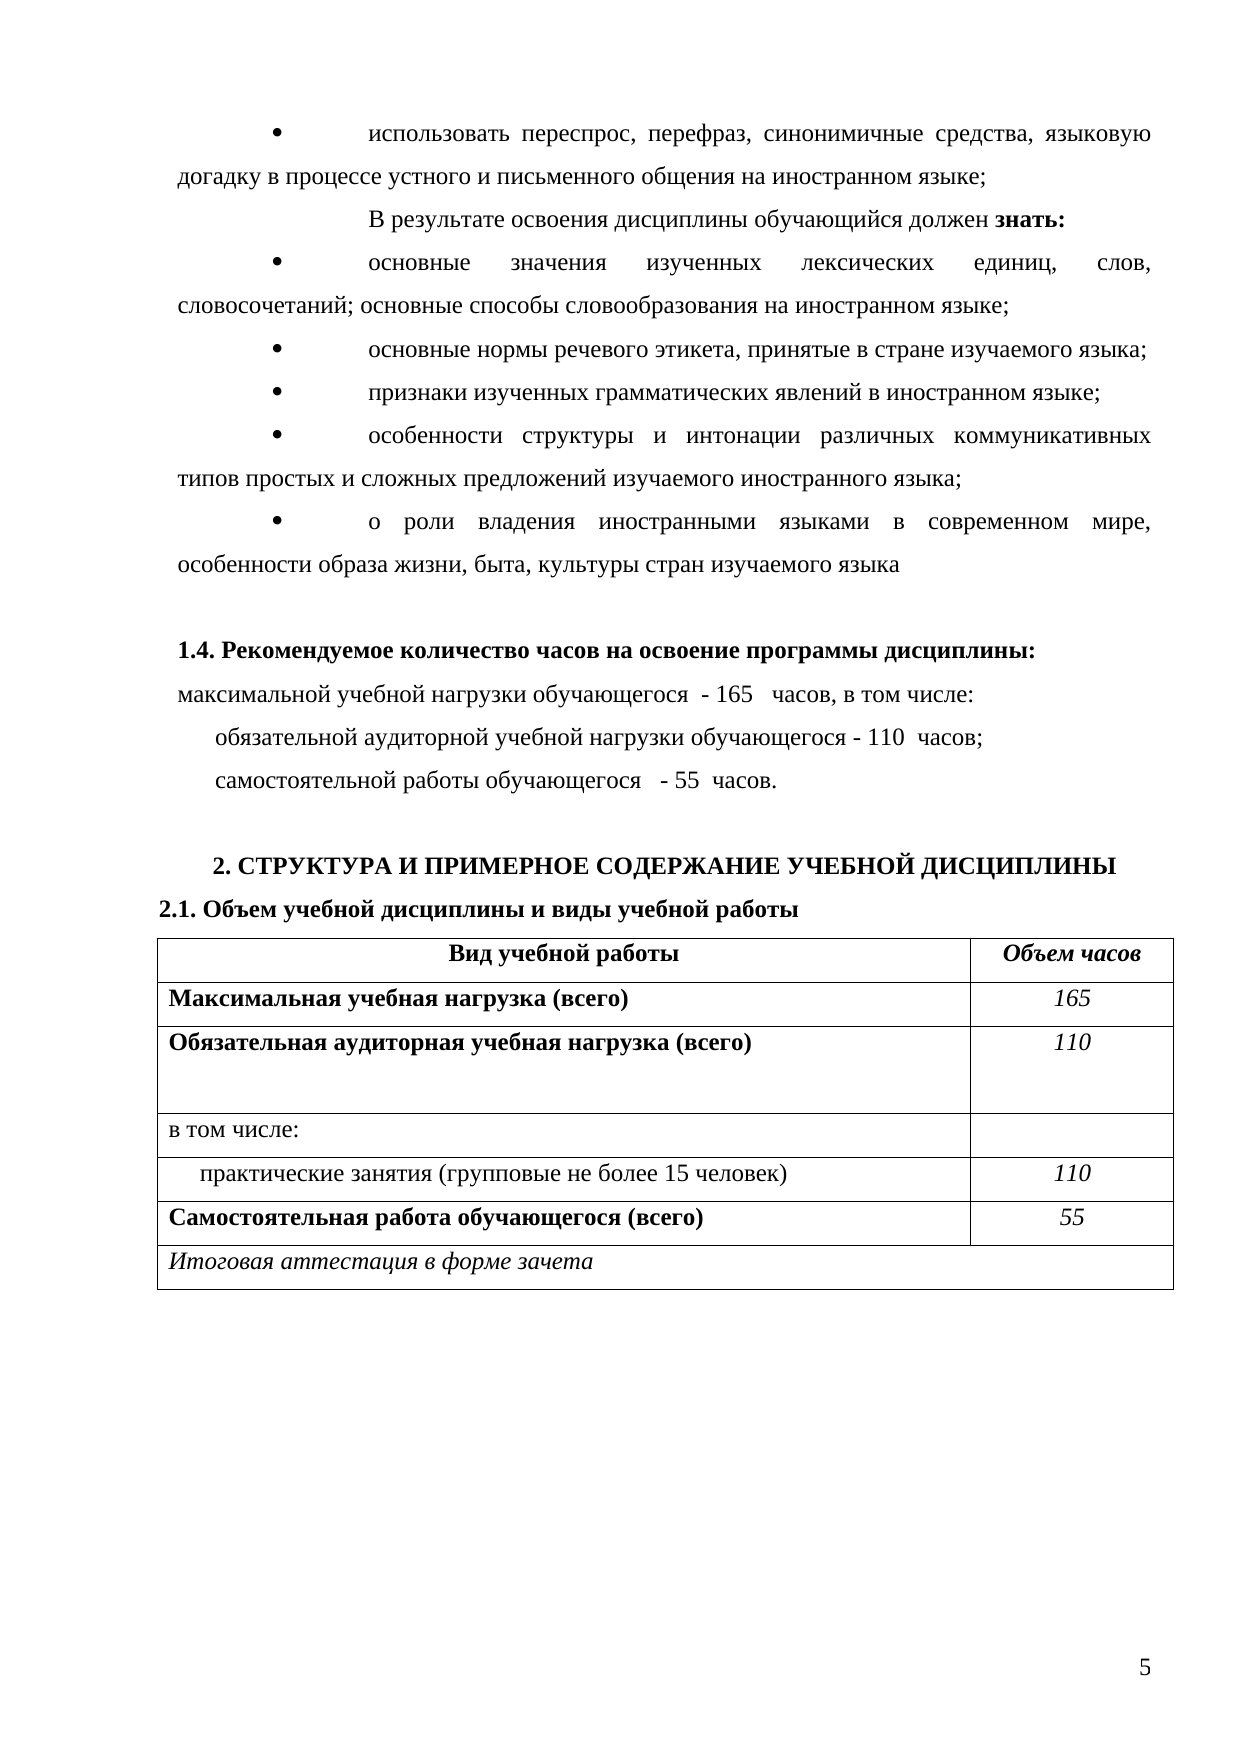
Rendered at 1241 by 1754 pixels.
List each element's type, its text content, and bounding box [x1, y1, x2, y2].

table_cell Максимальная учебная нагрузка (всего) [158, 983, 970, 1026]
text самостоятельной работы обучающегося - 55 часов. [215, 765, 1152, 794]
table_cell Самостоятельная работа обучающегося (всего) [158, 1202, 970, 1245]
table_cell Итоговая аттестация в форме зачета [158, 1246, 1173, 1289]
table_cell 110 [971, 1027, 1173, 1113]
list основные нормы речевого этикета, принятые в стране изучаемого языка; [177, 334, 1152, 362]
table_cell в том числе: [158, 1114, 970, 1157]
table_header Вид учебной работы [158, 939, 970, 982]
list основные значения изученных лексических единиц, слов, словосочетаний; основные способы словообразования на иностранном языке; [177, 247, 1152, 319]
list о роли владения иностранными языками в современном мире, особенности образа жизни, быта, культуры стран изучаемого языка [177, 506, 1152, 578]
list особенности структуры и интонации различных коммуникативных типов простых и сложных предложений изучаемого иностранного языка; [177, 420, 1152, 492]
table_cell практические занятия (групповые не более 15 человек) [158, 1158, 970, 1201]
table_cell [971, 1114, 1173, 1157]
table_cell 55 [971, 1202, 1173, 1245]
table_cell 110 [971, 1158, 1173, 1201]
text В результате освоения дисциплины обучающийся должен знать: [177, 204, 1152, 233]
table_cell Обязательная аудиторная учебная нагрузка (всего) [158, 1027, 970, 1113]
text 2.1. Объем учебной дисциплины и виды учебной работы [158, 894, 1152, 923]
text обязательной аудиторной учебной нагрузки обучающегося - 110 часов; [215, 722, 1152, 751]
table_cell 165 [971, 983, 1173, 1026]
text 1.4. Рекомендуемое количество часов на освоение программы дисциплины: [177, 636, 1152, 664]
text 2. СТРУКТУРА И ПРИМЕРНОЕ СОДЕРЖАНИЕ УЧЕБНОЙ ДИСЦИПЛИНЫ [177, 851, 1152, 880]
list использовать переспрос, перефраз, синонимичные средства, языковую догадку в процессе устного и письменного общения на иностранном языке; [177, 118, 1152, 190]
list признаки изученных грамматических явлений в иностранном языке; [177, 377, 1152, 406]
table_header Объем часов [971, 939, 1173, 982]
text максимальной учебной нагрузки обучающегося - 165 часов, в том числе: [177, 679, 1152, 707]
